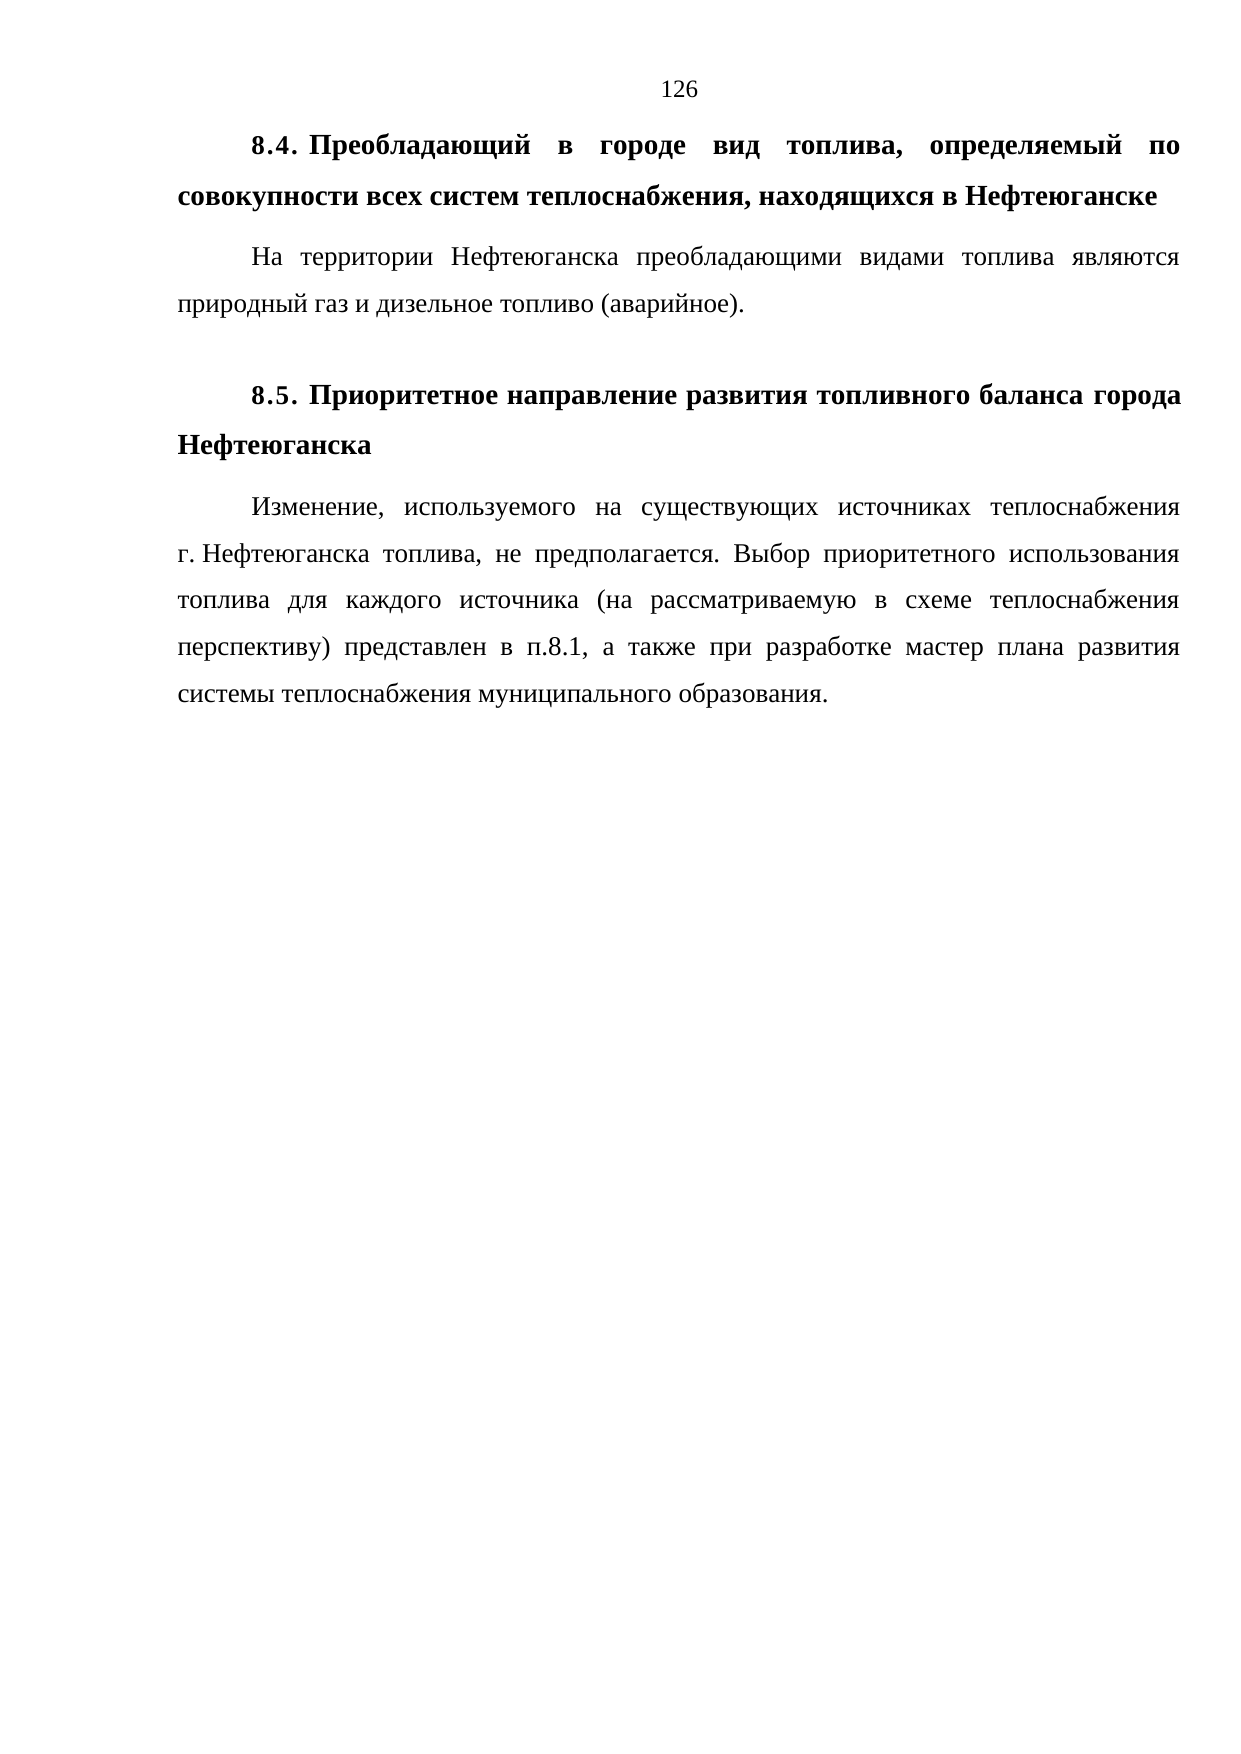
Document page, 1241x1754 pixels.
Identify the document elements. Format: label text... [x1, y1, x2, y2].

text На территории Нефтеюганска преобладающими видами топлива являются природный газ и дизельное топливо (аварийное). [177, 240, 1181, 318]
text Приоритетное направление развития топливного баланса города Нефтеюганска [177, 377, 1181, 461]
text Преобладающий в городе вид топлива, определяемый по совокупности всех систем теплоснабжения, находящихся в Нефтеюганске [177, 127, 1181, 211]
text Изменение, используемого на существующих источниках теплоснабжения г. Нефтеюганска топлива, не предполагается. Выбор приоритетного использования топлива для каждого источника (на рассматриваемую в схеме теплоснабжения перспективу) представлен в п.8.1, а также при разработке мастер плана развития системы теплоснабжения муниципального образования. [177, 490, 1181, 708]
